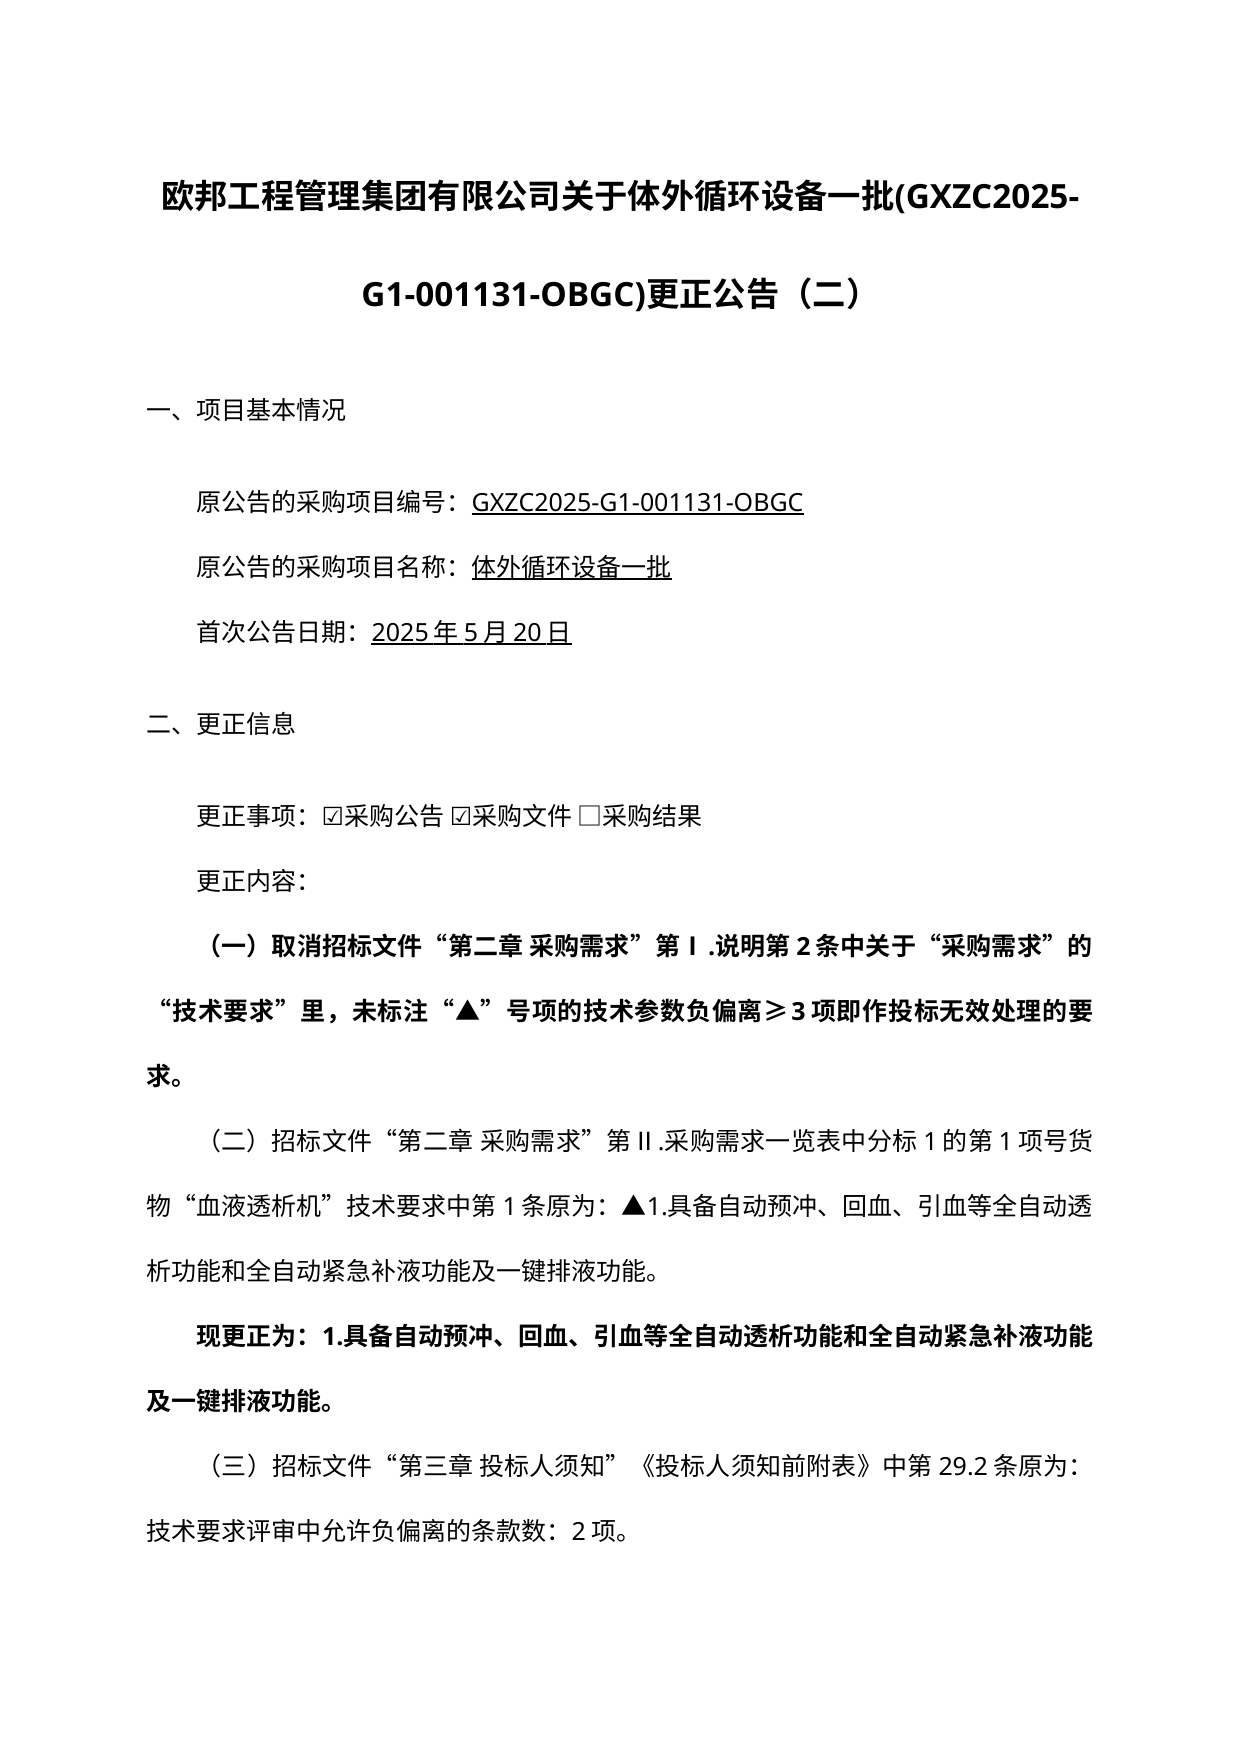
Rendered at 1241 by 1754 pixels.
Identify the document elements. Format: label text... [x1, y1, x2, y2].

text 原公告的采购项目编号：GXZC2025-G1-001131-OBGC [146, 468, 1094, 533]
text （三）招标文件“第三章 投标人须知”《投标人须知前附表》中第29.2条原为：技术要求评审中允许负偏离的条款数：2项。 [146, 1432, 1094, 1562]
list 取消招标文件“第二章 采购需求”第Ⅰ.说明第2条中关于“采购需求”的“技术要求”里，未标注“▲”号项的技术参数负偏离≥3项即作投标无效处理的要求。 [146, 912, 1094, 1107]
list 招标文件“第二章 采购需求”第Ⅱ.采购需求一览表中分标1的第1项号货物“血液透析机”技术要求中第1条原为：▲1.具备自动预冲、回血、引血等全自动透析功能和全自动紧急补液功能及一键排液功能。 [146, 1107, 1094, 1302]
subtitle 一、项目基本情况 [146, 376, 1094, 441]
text 首次公告日期：2025年5月20日 [146, 598, 1094, 663]
text 更正内容： [146, 847, 1094, 912]
subtitle 二、更正信息 [146, 690, 1094, 755]
list 现更正为：1.具备自动预冲、回血、引血等全自动透析功能和全自动紧急补液功能及一键排液功能。 [146, 1302, 1094, 1432]
text 原公告的采购项目名称：体外循环设备一批 [146, 533, 1094, 598]
text 更正事项：☑采购公告 ☑采购文件 □采购结果 [146, 782, 1094, 847]
subtitle 欧邦工程管理集团有限公司关于体外循环设备一批(GXZC2025-G1-001131-OBGC)更正公告（二） [146, 162, 1094, 324]
